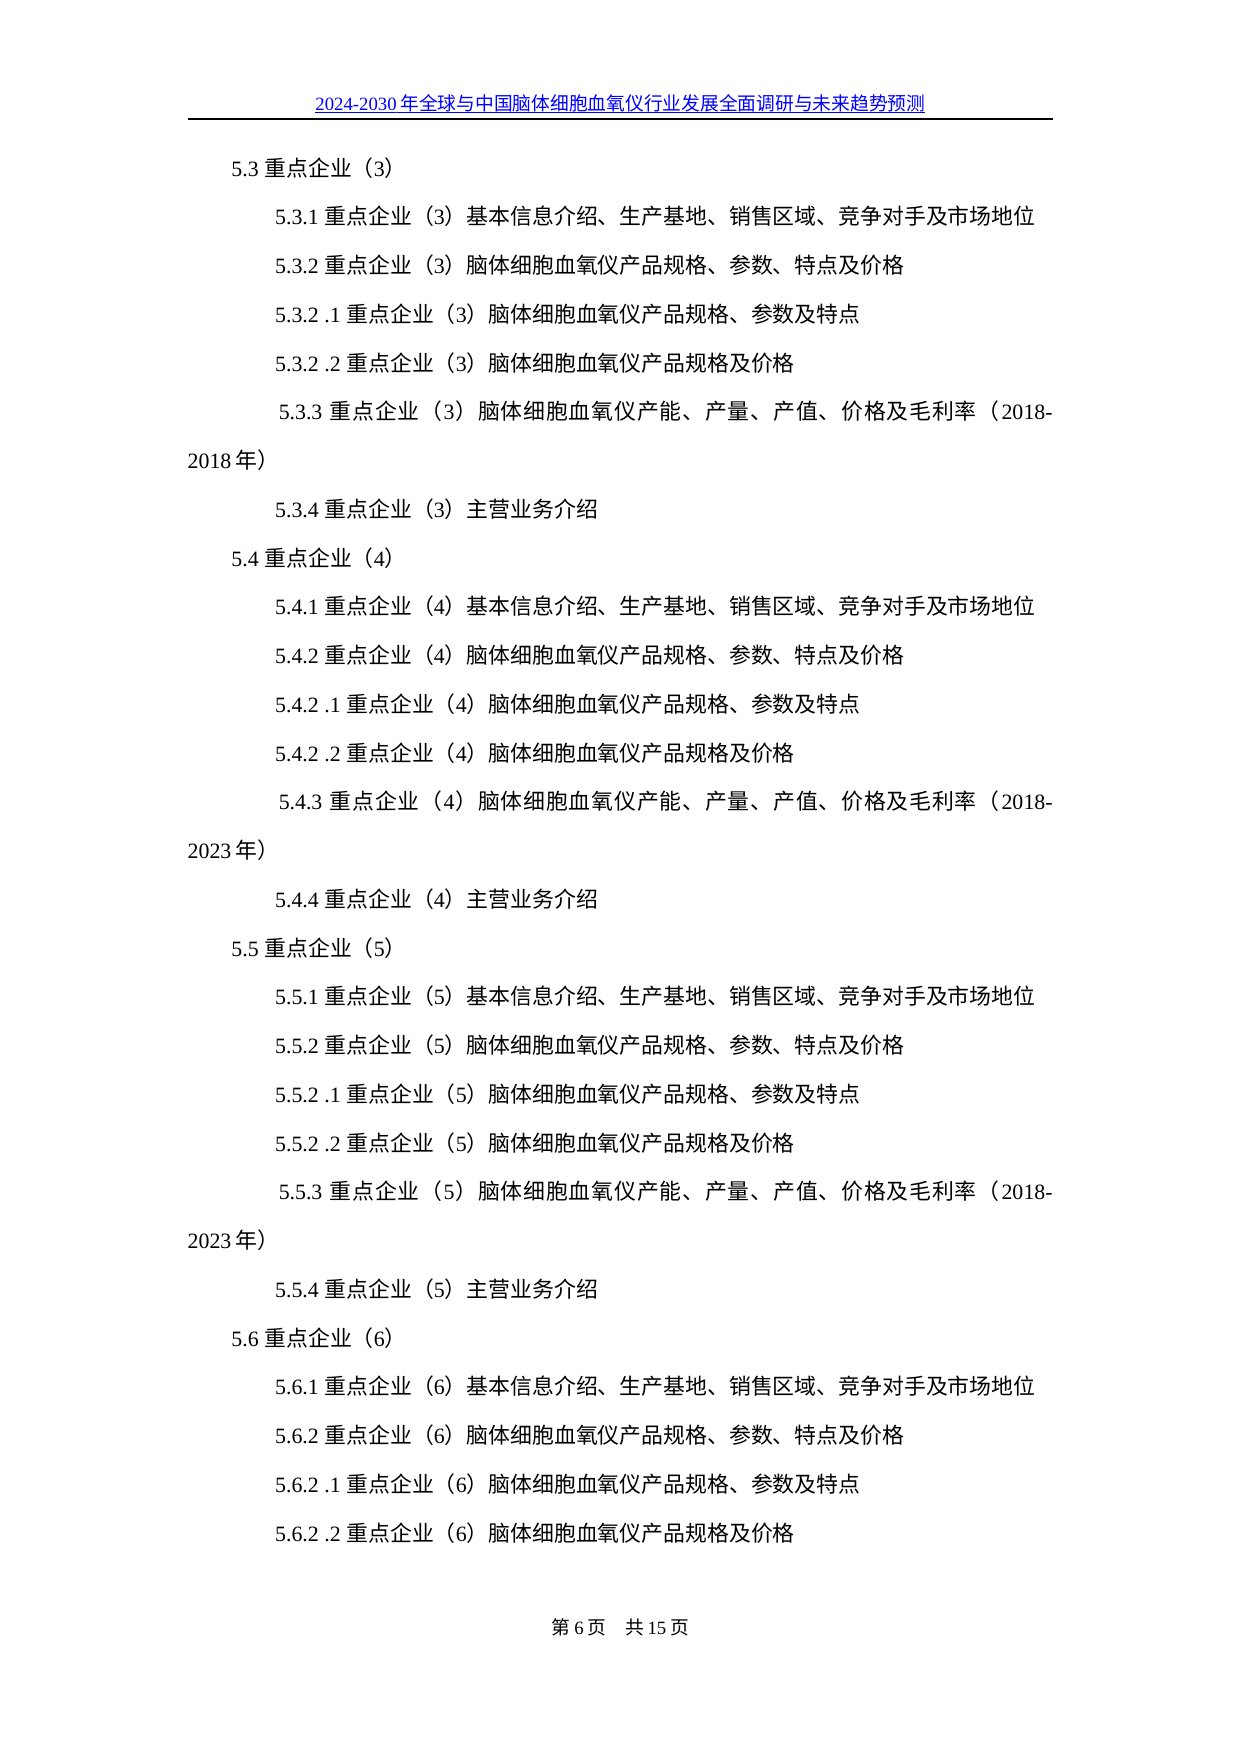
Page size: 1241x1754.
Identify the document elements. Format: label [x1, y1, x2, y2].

text [187, 150, 1053, 1548]
